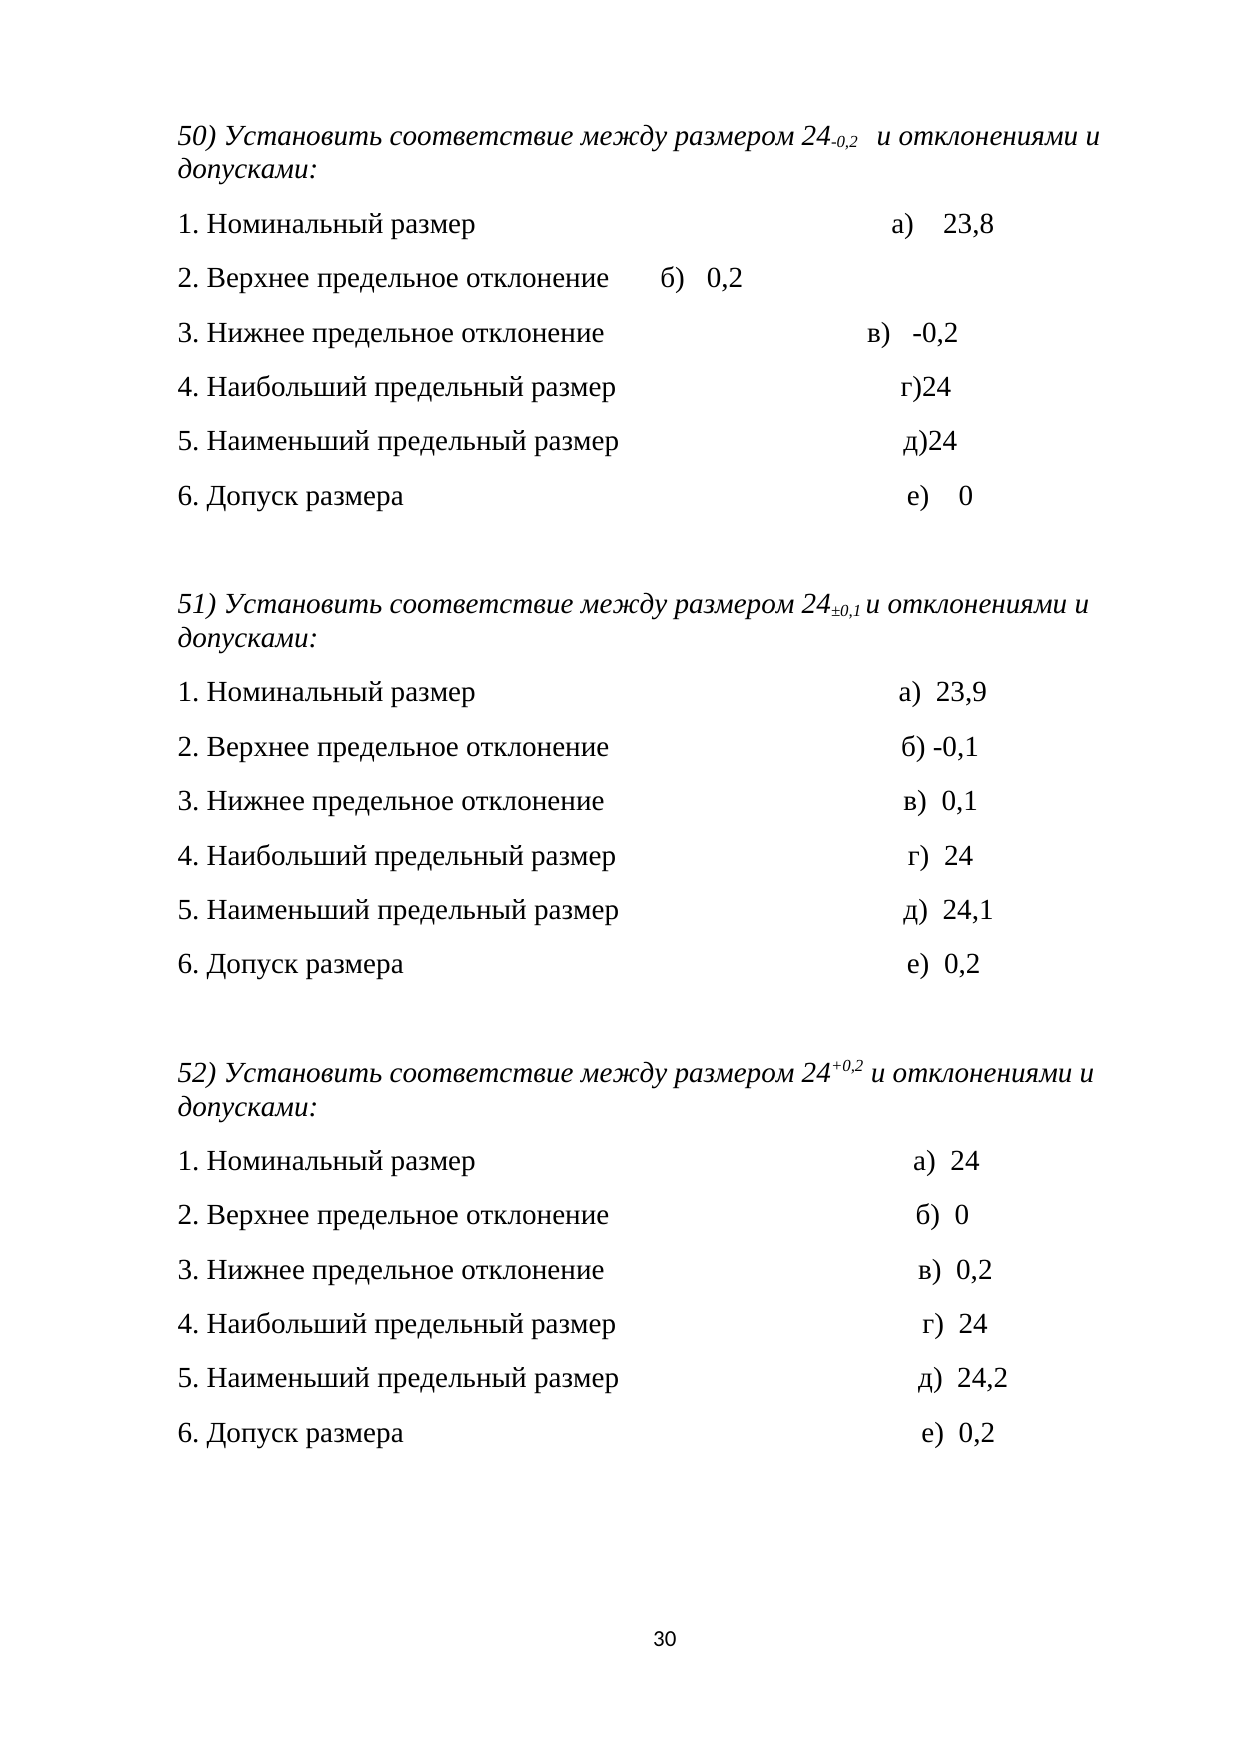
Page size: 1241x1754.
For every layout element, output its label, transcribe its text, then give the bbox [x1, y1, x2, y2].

text 4. Наибольший предельный размер г) 24 [177, 838, 1152, 871]
text 2. Верхнее предельное отклонение б) 0 [177, 1197, 1152, 1231]
text 52) Установить соответствие между размером 24+0,2 и отклонениями и допусками: [177, 1055, 1152, 1122]
text 4. Наибольший предельный размер г)24 [177, 369, 1152, 403]
text 1. Номинальный размер а) 23,9 [177, 674, 1152, 708]
text 2. Верхнее предельное отклонение б) -0,1 [177, 729, 1152, 762]
text 6. Допуск размера е) 0,2 [177, 946, 1152, 980]
text 1. Номинальный размер а) 24 [177, 1143, 1152, 1177]
text 4. Наибольший предельный размер г) 24 [177, 1306, 1152, 1340]
text 3. Нижнее предельное отклонение в) 0,2 [177, 1252, 1152, 1285]
text 51) Установить соответствие между размером 24±0,1 и отклонениями и допусками: [177, 587, 1152, 654]
text 5. Наименьший предельный размер д)24 [177, 423, 1152, 457]
text 50) Установить соответствие между размером 24-0,2 и отклонениями и допусками: [177, 118, 1152, 185]
text 6. Допуск размера е) 0 [177, 478, 1152, 511]
text 3. Нижнее предельное отклонение в) 0,1 [177, 783, 1152, 817]
text 2. Верхнее предельное отклонение б) 0,2 [177, 260, 1152, 294]
text 3. Нижнее предельное отклонение в) -0,2 [177, 315, 1152, 348]
text 5. Наименьший предельный размер д) 24,2 [177, 1361, 1152, 1394]
text 5. Наименьший предельный размер д) 24,1 [177, 892, 1152, 926]
text 6. Допуск размера е) 0,2 [177, 1415, 1152, 1448]
text 1. Номинальный размер а) 23,8 [177, 206, 1152, 239]
